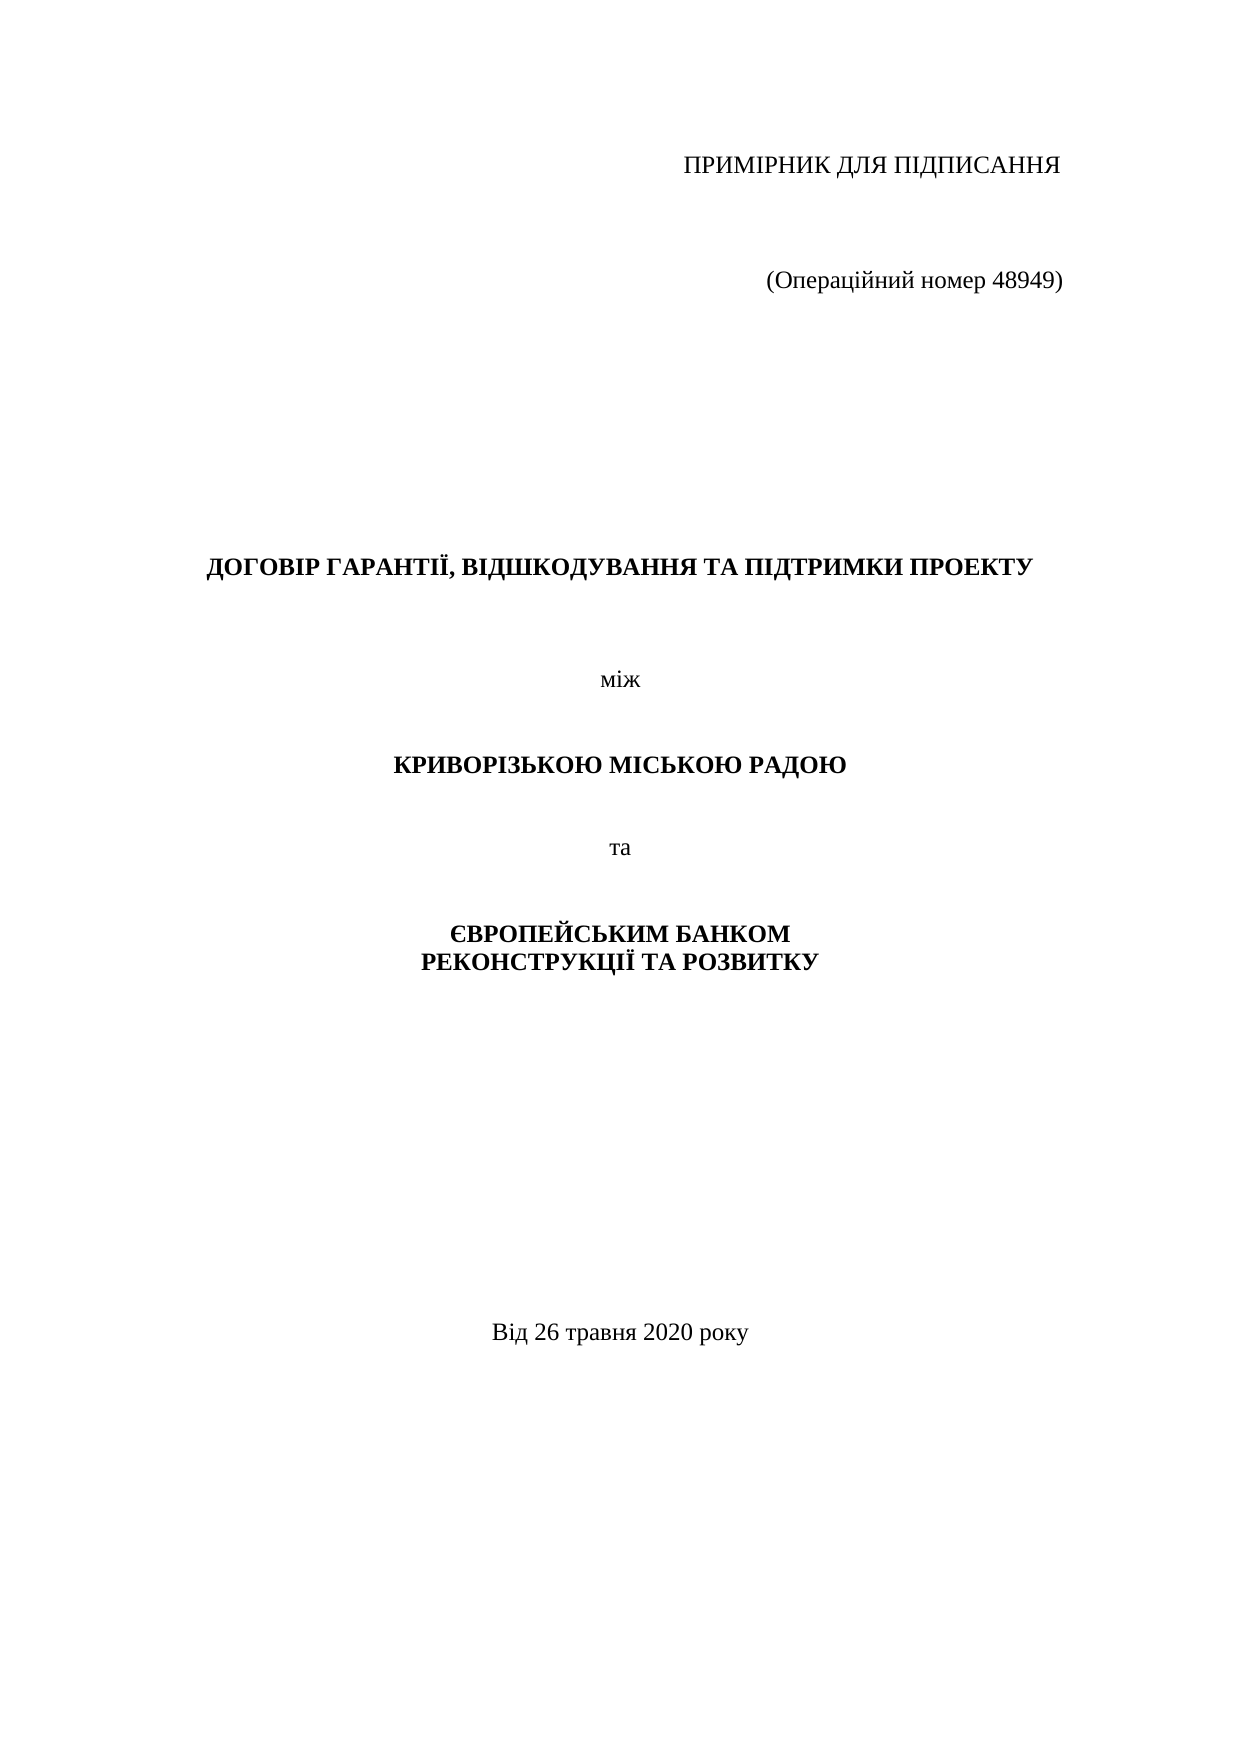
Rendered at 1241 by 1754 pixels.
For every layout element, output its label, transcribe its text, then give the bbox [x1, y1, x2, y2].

text ПРИМІРНИК ДЛЯ ПІДПИСАННЯ [177, 150, 1063, 179]
text Від 26 травня 2020 року [177, 1317, 1063, 1346]
text ДОГОВІР ГАРАНТІЇ, ВІДШКОДУВАННЯ ТА ПІДТРИМКИ ПРОЕКТУ [177, 552, 1063, 581]
text ЄВРОПЕЙСЬКИМ БАНКОМ РЕКОНСТРУКЦІЇ ТА РОЗВИТКУ [177, 919, 1063, 976]
text та [177, 832, 1063, 861]
text (Операційний номер 48949) [177, 265, 1063, 294]
text між [177, 664, 1063, 692]
text КРИВОРІЗЬКОЮ МІСЬКОЮ РАДОЮ [177, 750, 1063, 779]
